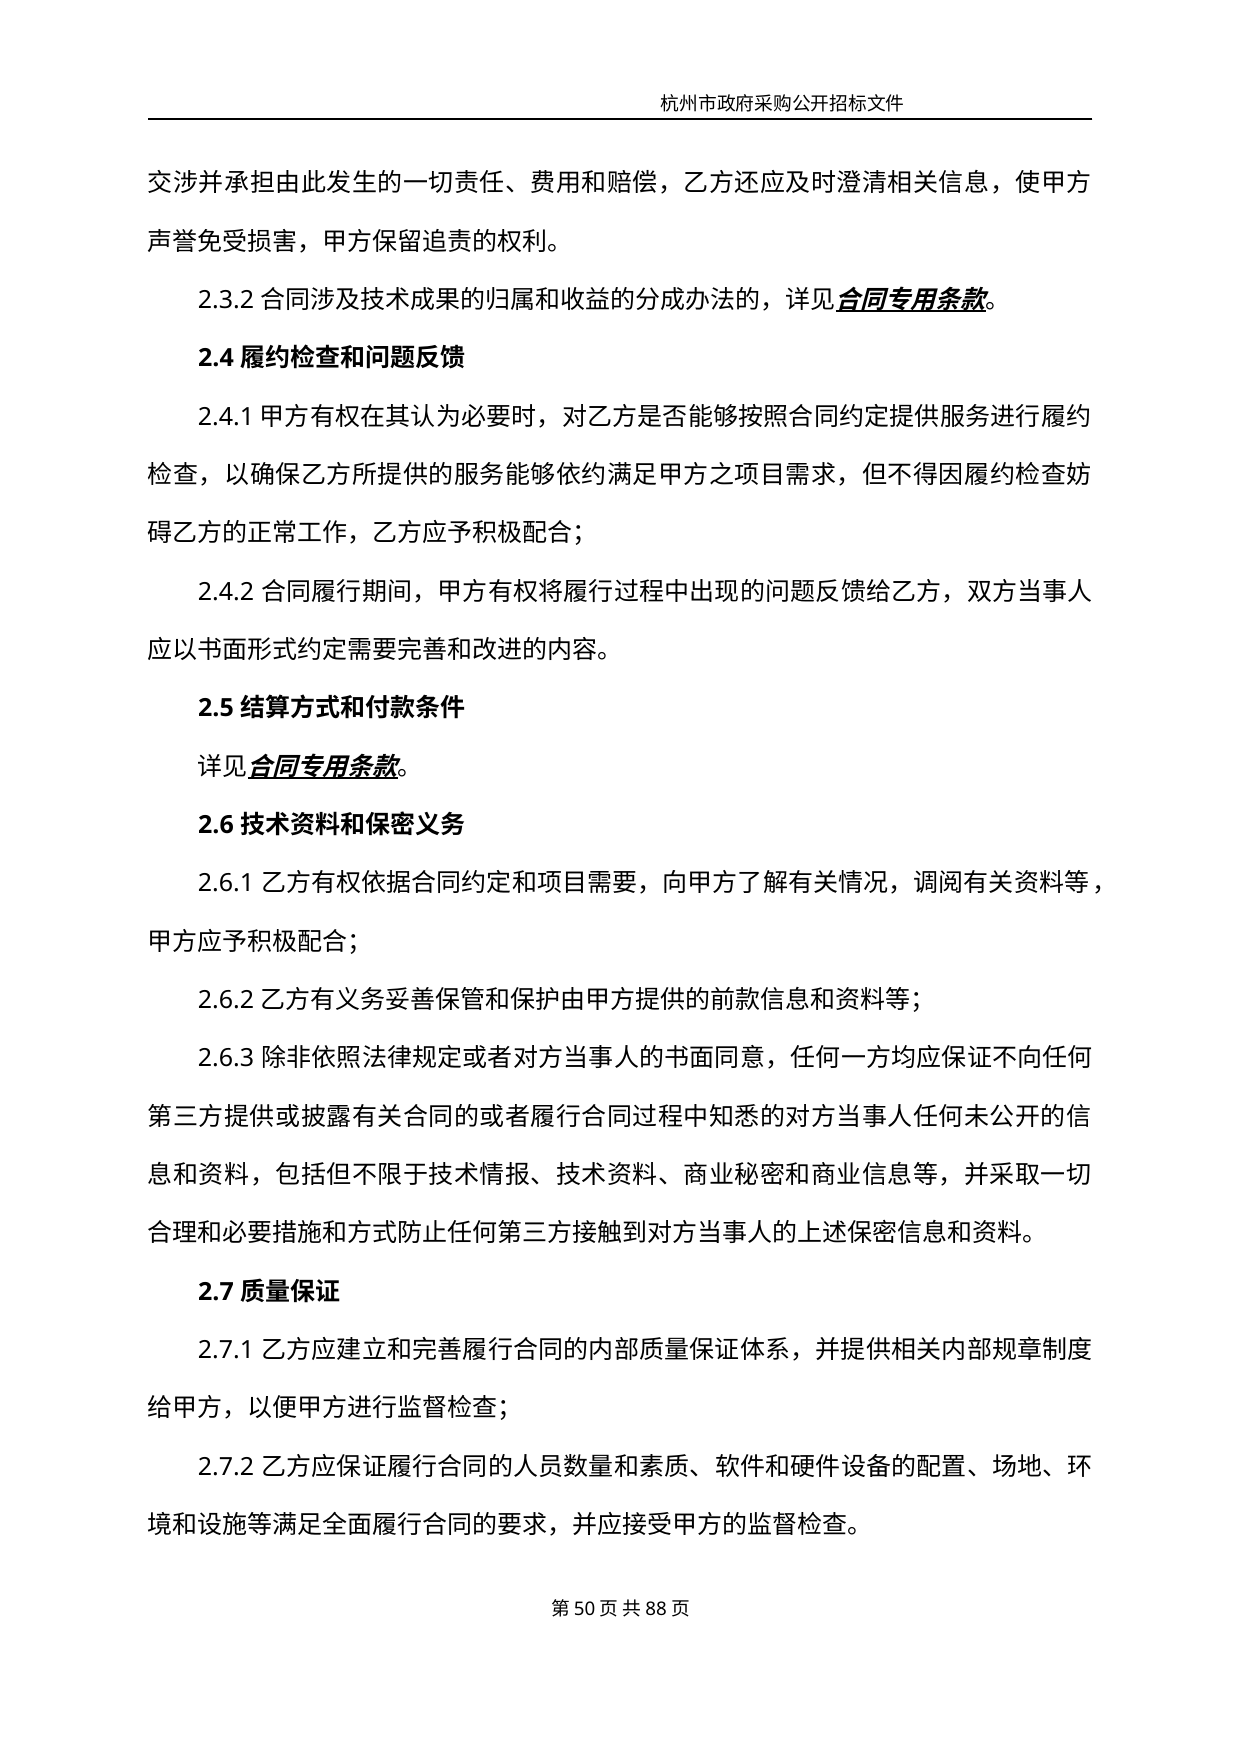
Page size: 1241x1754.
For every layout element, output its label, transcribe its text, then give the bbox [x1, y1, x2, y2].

text 2.6.2 乙方有义务妥善保管和保护由甲方提供的前款信息和资料等； [148, 962, 1092, 1020]
text 2.7 质量保证 [148, 1253, 1092, 1312]
text 2.3.2 合同涉及技术成果的归属和收益的分成办法的，详见合同专用条款。 [148, 262, 1092, 320]
text 2.4.1甲方有权在其认为必要时，对乙方是否能够按照合同约定提供服务进行履约检查，以确保乙方所提供的服务能够依约满足甲方之项目需求，但不得因履约检查妨碍乙方的正常工作，乙方应予积极配合； [148, 378, 1092, 553]
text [148, 145, 1092, 262]
text 2.6.3 除非依照法律规定或者对方当事人的书面同意，任何一方均应保证不向任何第三方提供或披露有关合同的或者履行合同过程中知悉的对方当事人任何未公开的信息和资料，包括但不限于技术情报、技术资料、商业秘密和商业信息等，并采取一切合理和必要措施和方式防止任何第三方接触到对方当事人的上述保密信息和资料。 [148, 1020, 1092, 1253]
text 2.7.1 乙方应建立和完善履行合同的内部质量保证体系，并提供相关内部规章制度给甲方，以便甲方进行监督检查； [148, 1312, 1092, 1428]
text 2.6.1 乙方有权依据合同约定和项目需要，向甲方了解有关情况，调阅有关资料等，甲方应予积极配合； [148, 845, 1092, 962]
text 2.5 结算方式和付款条件 [148, 670, 1092, 728]
text 2.6 技术资料和保密义务 [148, 787, 1092, 845]
text 2.4.2 合同履行期间，甲方有权将履行过程中出现的问题反馈给乙方，双方当事人应以书面形式约定需要完善和改进的内容。 [148, 553, 1092, 670]
text 2.4 履约检查和问题反馈 [148, 320, 1092, 378]
text 详见合同专用条款。 [148, 728, 1092, 787]
text 2.7.2 乙方应保证履行合同的人员数量和素质、软件和硬件设备的配置、场地、环境和设施等满足全面履行合同的要求，并应接受甲方的监督检查。 [148, 1428, 1092, 1545]
